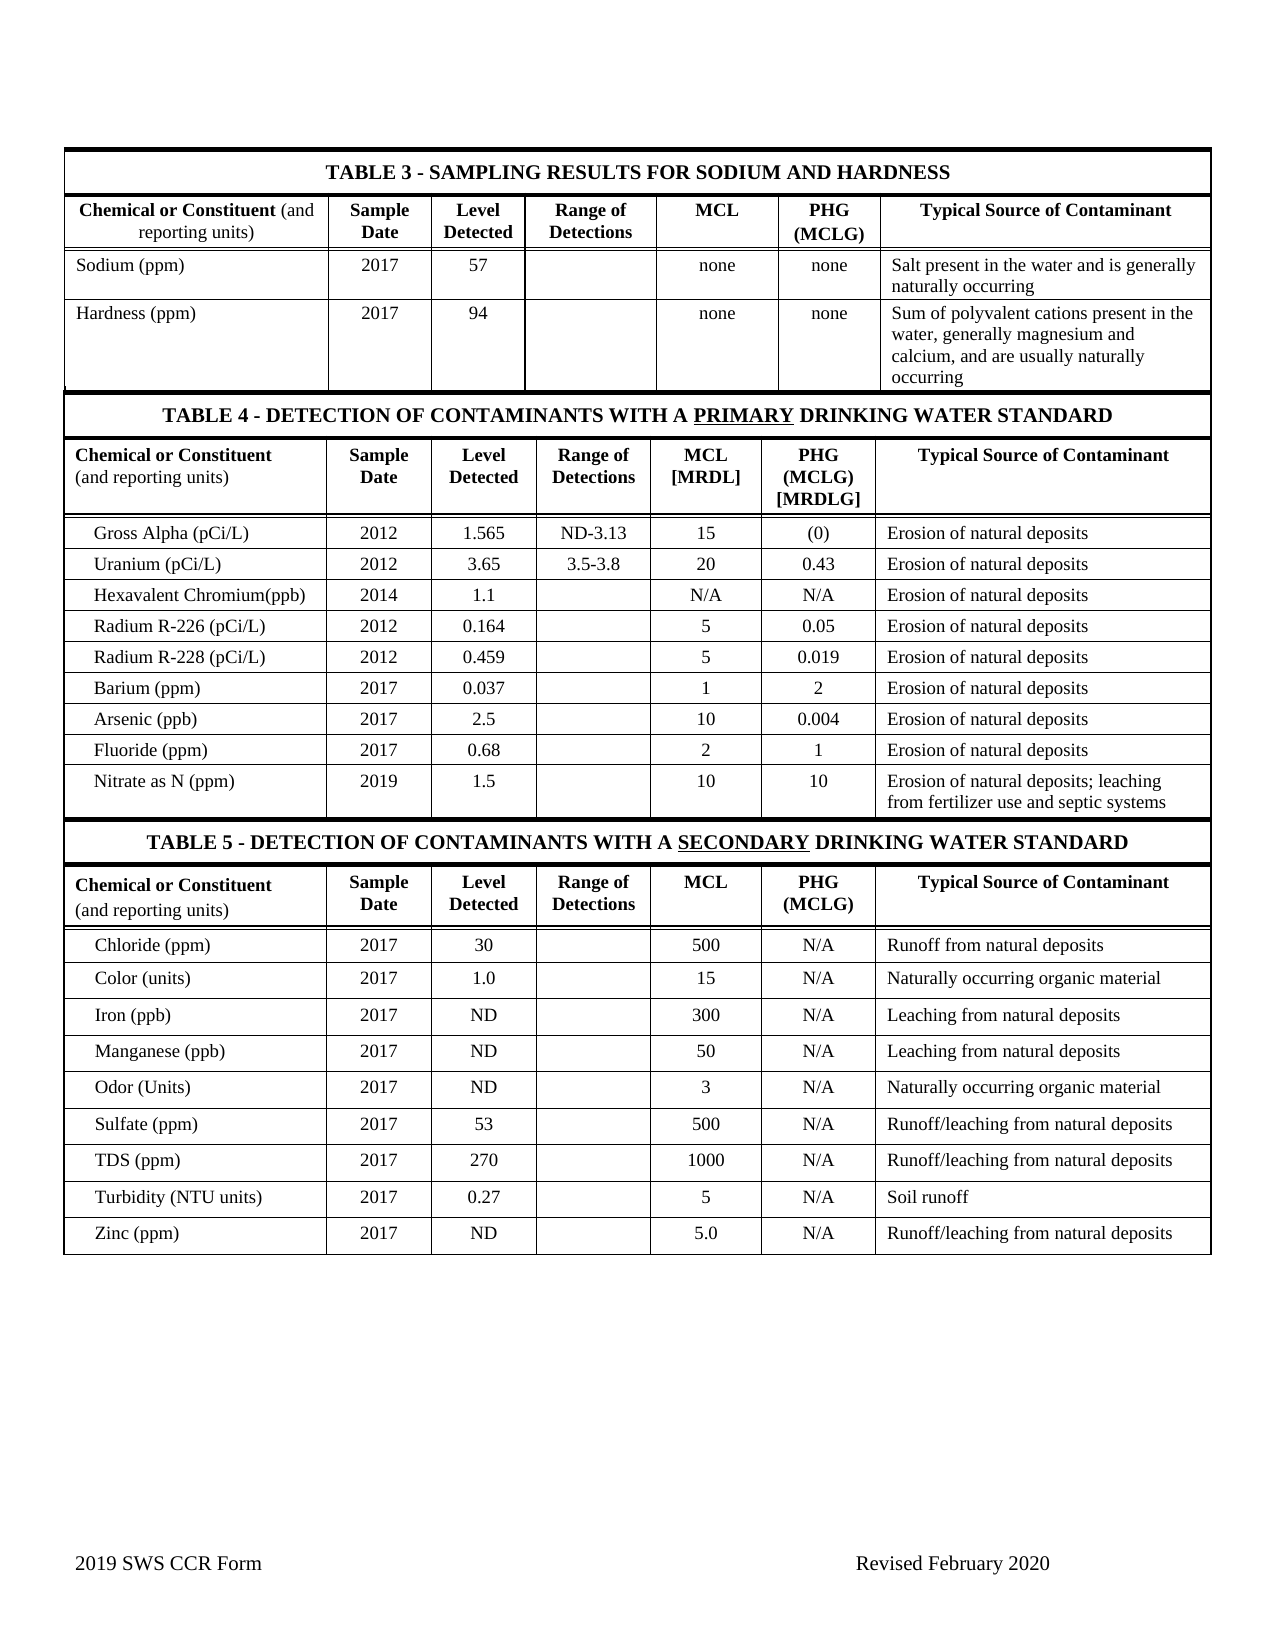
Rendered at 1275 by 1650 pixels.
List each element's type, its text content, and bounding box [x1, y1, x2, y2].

table_cell Zinc (ppm) [65, 1218, 326, 1253]
table_cell Runoff/leaching from natural deposits [876, 1218, 1210, 1253]
table_cell 2017 [327, 930, 431, 962]
table_cell 1000 [651, 1145, 761, 1181]
table_cell Barium (ppm) [65, 673, 326, 702]
table_cell [526, 300, 656, 390]
table_cell [537, 673, 650, 702]
table_cell ND [432, 1218, 536, 1253]
table_cell Uranium (pCi/L) [65, 549, 326, 579]
table_cell Sample Date [327, 440, 431, 513]
table_cell Hexavalent Chromium(ppb) [65, 580, 326, 610]
table_cell MCL [MRDL] [651, 440, 761, 513]
table_cell 2017 [327, 999, 431, 1035]
table_cell 3 [651, 1072, 761, 1108]
table_cell 30 [432, 930, 536, 962]
table_cell Sample Date [329, 197, 431, 247]
table_cell 5.0 [651, 1218, 761, 1253]
table_cell [537, 1182, 650, 1217]
table_cell [537, 1218, 650, 1253]
table_cell 5 [651, 642, 761, 672]
table_cell Radium R-226 (pCi/L) [65, 611, 326, 641]
table_cell N/A [762, 1109, 875, 1144]
table_cell Erosion of natural deposits [876, 642, 1210, 672]
table_cell Arsenic (ppb) [65, 704, 326, 733]
table_cell TAble 4 - detection of contaminants with a Primary Drinking Water Standard [65, 395, 1210, 436]
table_cell Turbidity (NTU units) [65, 1182, 326, 1217]
table_cell 2012 [327, 549, 431, 579]
table_cell 2017 [327, 673, 431, 702]
table_cell Naturally occurring organic material [876, 963, 1210, 998]
table_cell 2019 [327, 765, 431, 817]
table_cell 1.0 [432, 963, 536, 998]
table_cell 10 [651, 765, 761, 817]
table_cell 3.5-3.8 [537, 549, 650, 579]
table_cell PHG (MCLG) [MRDLG] [762, 440, 875, 513]
table_cell 0.68 [432, 735, 536, 764]
table_cell Typical Source of Contaminant [876, 867, 1210, 925]
table_cell 2012 [327, 611, 431, 641]
table_cell 300 [651, 999, 761, 1035]
table_cell 0.037 [432, 673, 536, 702]
table_cell Soil runoff [876, 1182, 1210, 1217]
table_cell Runoff from natural deposits [876, 930, 1210, 962]
table_cell 2014 [327, 580, 431, 610]
table_cell N/A [762, 999, 875, 1035]
table_cell Level Detected [432, 440, 536, 513]
table_cell 2012 [327, 518, 431, 548]
table_cell 3.65 [432, 549, 536, 579]
table_cell Manganese (ppb) [65, 1036, 326, 1071]
table_cell Level Detected [432, 197, 524, 247]
table_cell 2017 [327, 1218, 431, 1253]
table_cell [537, 963, 650, 998]
table_cell 2017 [327, 963, 431, 998]
table_cell [537, 735, 650, 764]
table_cell 0.164 [432, 611, 536, 641]
table_cell 2017 [329, 300, 431, 390]
table_cell Chemical or Constituent (and reporting units) [65, 197, 328, 247]
table_cell 2017 [327, 1109, 431, 1144]
table_cell none [779, 300, 880, 390]
table_cell [537, 999, 650, 1035]
table_cell N/A [762, 580, 875, 610]
table_cell 5 [651, 611, 761, 641]
table_cell [537, 1036, 650, 1071]
table_cell Erosion of natural deposits [876, 704, 1210, 733]
table_cell N/A [762, 1072, 875, 1108]
table_cell Sum of polyvalent cations present in the water, generally magnesium and calcium, and are usually naturally occurring [881, 300, 1210, 390]
table_cell 1.5 [432, 765, 536, 817]
table_cell Range of Detections [537, 867, 650, 925]
table_cell none [657, 251, 778, 299]
table_cell 5 [651, 1182, 761, 1217]
table_cell 15 [651, 518, 761, 548]
table_cell Typical Source of Contaminant [881, 197, 1210, 247]
table_cell 500 [651, 1109, 761, 1144]
table_cell [526, 251, 656, 299]
table_cell Typical Source of Contaminant [876, 440, 1210, 513]
table_cell Erosion of natural deposits [876, 549, 1210, 579]
table_cell N/A [762, 1182, 875, 1217]
table_cell [537, 642, 650, 672]
table_cell Sulfate (ppm) [65, 1109, 326, 1144]
table_cell Color (units) [65, 963, 326, 998]
table_cell 2017 [327, 1182, 431, 1217]
table_cell [537, 1072, 650, 1108]
table_cell Fluoride (ppm) [65, 735, 326, 764]
table_cell [537, 1109, 650, 1144]
table_cell ND [432, 1036, 536, 1071]
table_cell Iron (ppb) [65, 999, 326, 1035]
table_cell MCL [657, 197, 778, 247]
table_cell ND-3.13 [537, 518, 650, 548]
table_cell [537, 580, 650, 610]
table_cell Runoff/leaching from natural deposits [876, 1109, 1210, 1144]
table_cell Erosion of natural deposits [876, 611, 1210, 641]
table_cell Leaching from natural deposits [876, 1036, 1210, 1071]
table_cell 53 [432, 1109, 536, 1144]
table_cell N/A [651, 580, 761, 610]
table_cell ND [432, 1072, 536, 1108]
table_cell 20 [651, 549, 761, 579]
table_cell Chloride (ppm) [65, 930, 326, 962]
table_cell TDS (ppm) [65, 1145, 326, 1181]
table_cell 0.004 [762, 704, 875, 733]
table_cell 1 [762, 735, 875, 764]
table_cell Erosion of natural deposits [876, 673, 1210, 702]
table_cell 2017 [327, 1145, 431, 1181]
table_cell [537, 765, 650, 817]
table_cell [537, 1145, 650, 1181]
table_cell Nitrate as N (ppm) [65, 765, 326, 817]
table_cell N/A [762, 930, 875, 962]
table_cell 2017 [329, 251, 431, 299]
table_cell 15 [651, 963, 761, 998]
table_cell TAble 5 - detection of contaminants with a Secondary Drinking Water Standard [65, 822, 1210, 862]
table_cell none [779, 251, 880, 299]
table_cell Radium R-228 (pCi/L) [65, 642, 326, 672]
table_cell Range of Detections [526, 197, 656, 247]
table_cell 0.27 [432, 1182, 536, 1217]
table_cell 1.1 [432, 580, 536, 610]
table_cell 0.43 [762, 549, 875, 579]
table_cell N/A [762, 963, 875, 998]
table_cell 57 [432, 251, 524, 299]
table_cell [537, 611, 650, 641]
table_cell Runoff/leaching from natural deposits [876, 1145, 1210, 1181]
table_cell Erosion of natural deposits; leaching from fertilizer use and septic systems [876, 765, 1210, 817]
table_cell N/A [762, 1218, 875, 1253]
table_cell (0) [762, 518, 875, 548]
table_cell none [657, 300, 778, 390]
table_cell 1.565 [432, 518, 536, 548]
table_cell MCL [651, 867, 761, 925]
table_cell 2017 [327, 1072, 431, 1108]
table_cell 1 [651, 673, 761, 702]
table_cell PHG (MCLG) [762, 867, 875, 925]
table_cell Chemical or Constituent (and reporting units) [65, 440, 326, 513]
table_cell N/A [762, 1036, 875, 1071]
table_cell 10 [762, 765, 875, 817]
table_cell Chemical or Constituent (and reporting units) [65, 867, 326, 925]
table_header TAble 3 - sampling results for sodium and hardness [65, 152, 1210, 193]
table_cell ND [432, 999, 536, 1035]
table_cell Level Detected [432, 867, 536, 925]
table_cell 0.019 [762, 642, 875, 672]
table_cell Gross Alpha (pCi/L) [65, 518, 326, 548]
table_cell [537, 704, 650, 733]
table_cell Hardness (ppm) [65, 300, 328, 390]
table_cell Leaching from natural deposits [876, 999, 1210, 1035]
table_cell 500 [651, 930, 761, 962]
table_cell Range of Detections [537, 440, 650, 513]
table_cell Erosion of natural deposits [876, 735, 1210, 764]
table_cell 2017 [327, 704, 431, 733]
table_cell PHG (MCLG) [779, 197, 880, 247]
table_cell 0.459 [432, 642, 536, 672]
table_cell 50 [651, 1036, 761, 1071]
table_cell [537, 930, 650, 962]
table_cell 2017 [327, 1036, 431, 1071]
table_cell 2 [762, 673, 875, 702]
table_cell Sodium (ppm) [65, 251, 328, 299]
table_cell Erosion of natural deposits [876, 518, 1210, 548]
table_cell Erosion of natural deposits [876, 580, 1210, 610]
table_cell 2.5 [432, 704, 536, 733]
table_cell 94 [432, 300, 524, 390]
table_cell Salt present in the water and is generally naturally occurring [881, 251, 1210, 299]
table_cell 270 [432, 1145, 536, 1181]
table_cell N/A [762, 1145, 875, 1181]
table_cell Sample Date [327, 867, 431, 925]
table_cell 0.05 [762, 611, 875, 641]
table_cell Odor (Units) [65, 1072, 326, 1108]
table_cell 10 [651, 704, 761, 733]
table_cell Naturally occurring organic material [876, 1072, 1210, 1108]
table_cell 2012 [327, 642, 431, 672]
table_cell 2017 [327, 735, 431, 764]
table_cell 2 [651, 735, 761, 764]
